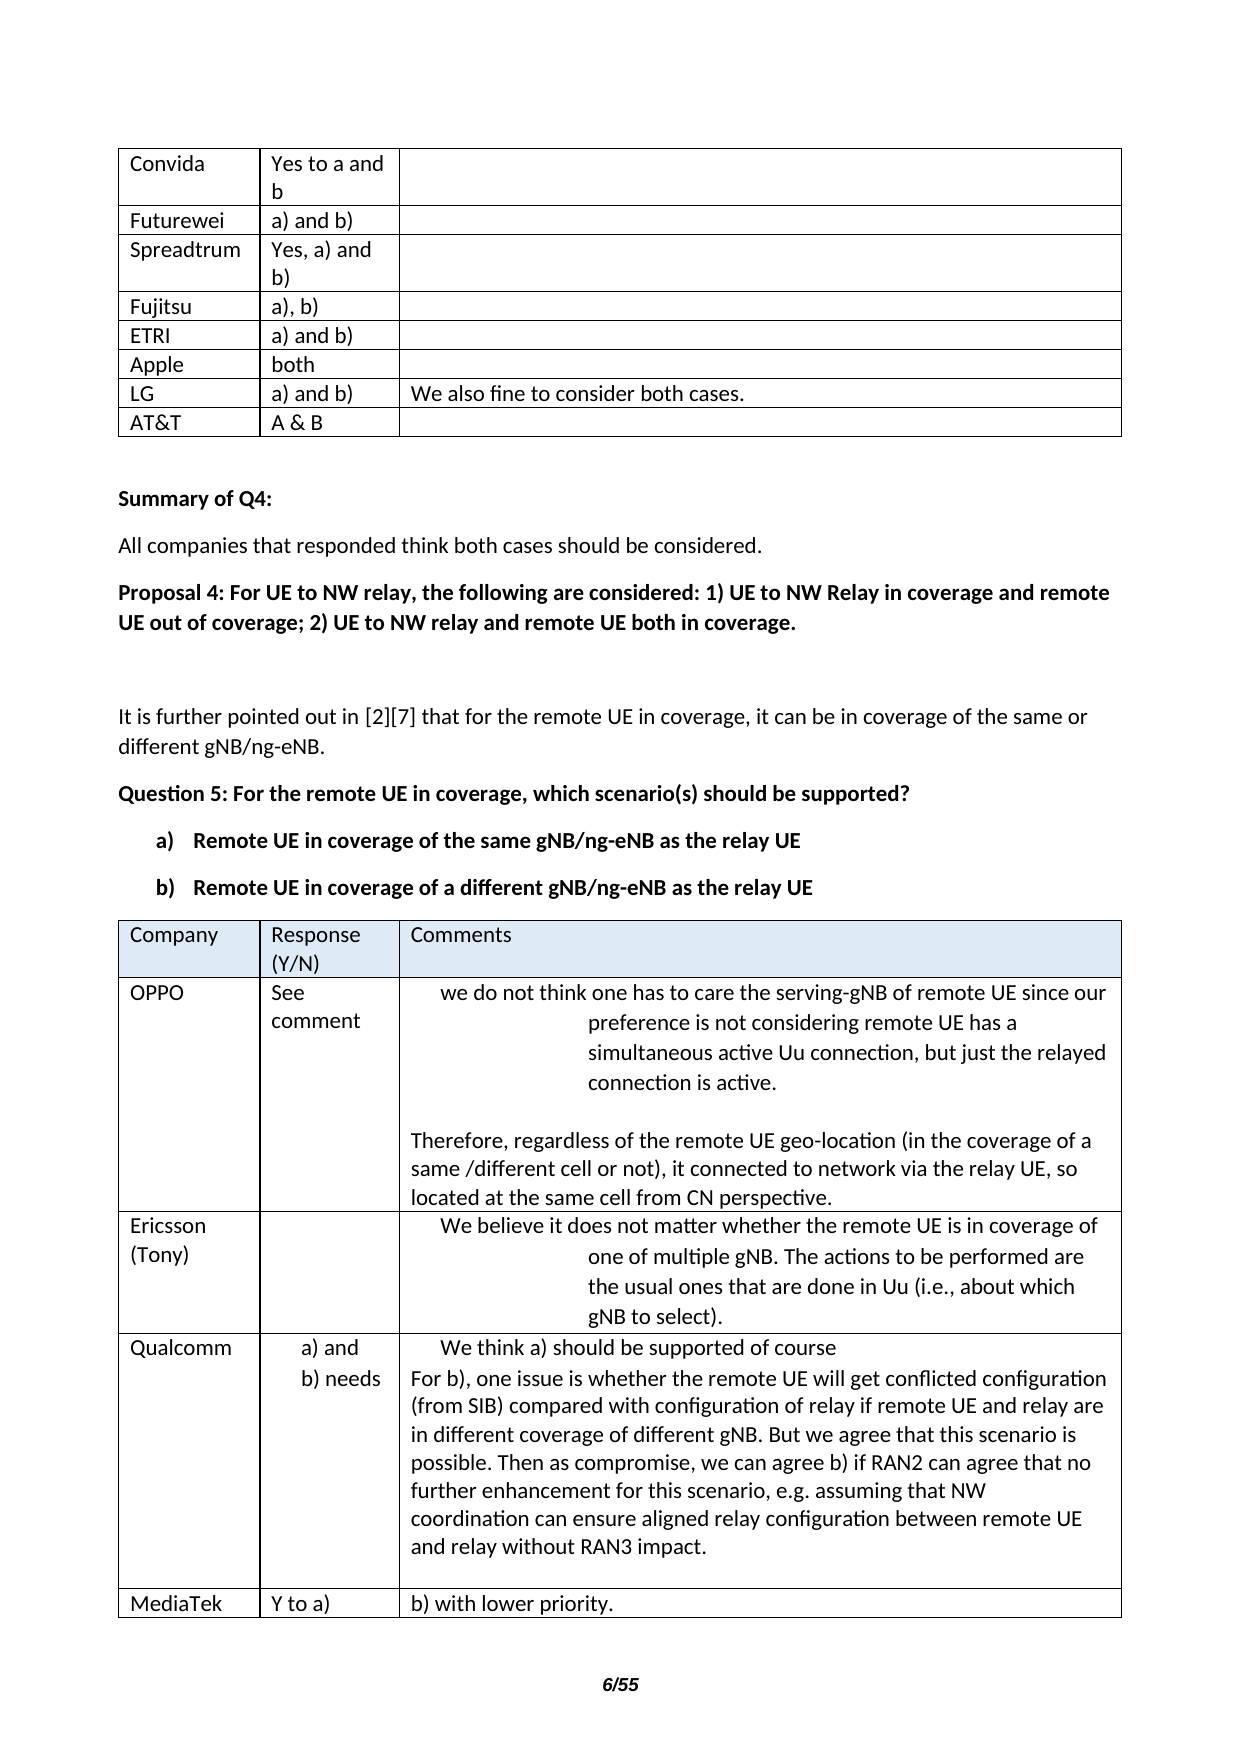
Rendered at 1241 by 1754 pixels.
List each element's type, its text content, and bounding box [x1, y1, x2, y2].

table_header Company [119, 921, 259, 977]
table_cell [119, 1212, 259, 1332]
table_header Comments [400, 921, 1121, 977]
table_cell [119, 235, 259, 291]
table_cell [119, 292, 259, 320]
table_cell [261, 1589, 399, 1617]
table_cell [119, 379, 259, 407]
table_cell [400, 408, 1121, 436]
list Remote UE in coverage of a different gNB/ng-eNB as the relay UE [156, 873, 1122, 901]
table_cell [119, 206, 259, 234]
table_cell [400, 292, 1121, 320]
list Remote UE in coverage of the same gNB/ng-eNB as the relay UE [156, 826, 1122, 854]
table_cell [119, 149, 259, 205]
table_cell [400, 1589, 1121, 1617]
table_cell [261, 1212, 399, 1332]
table_cell [119, 350, 259, 378]
table_cell [261, 321, 399, 349]
table_header Response (Y/N) [261, 921, 399, 977]
table_cell [400, 1334, 1121, 1588]
table_cell [400, 149, 1121, 205]
table_cell [119, 978, 259, 1211]
table_cell [400, 206, 1121, 234]
table_cell [119, 321, 259, 349]
table_cell [261, 379, 399, 407]
table_cell [400, 1212, 1121, 1332]
text It is further pointed out in [2][7] that for the remote UE in coverage, it can be in coverage of the same or different gNB/ng-eNB. [118, 702, 1122, 760]
table_cell [261, 149, 399, 205]
table_cell [400, 350, 1121, 378]
table_cell [400, 235, 1121, 291]
table_cell [400, 379, 1121, 407]
table_cell [261, 235, 399, 291]
table_cell [119, 1589, 259, 1617]
table_cell [261, 408, 399, 436]
table_cell [261, 350, 399, 378]
table_cell [119, 1334, 259, 1588]
table_cell [261, 292, 399, 320]
table_cell [400, 978, 1121, 1211]
text Question 5: For the remote UE in coverage, which scenario(s) should be supported? [118, 779, 1122, 807]
table_cell [400, 321, 1121, 349]
table_cell [261, 206, 399, 234]
table_cell [261, 1334, 399, 1588]
table_cell [119, 408, 259, 436]
table_cell [261, 978, 399, 1211]
